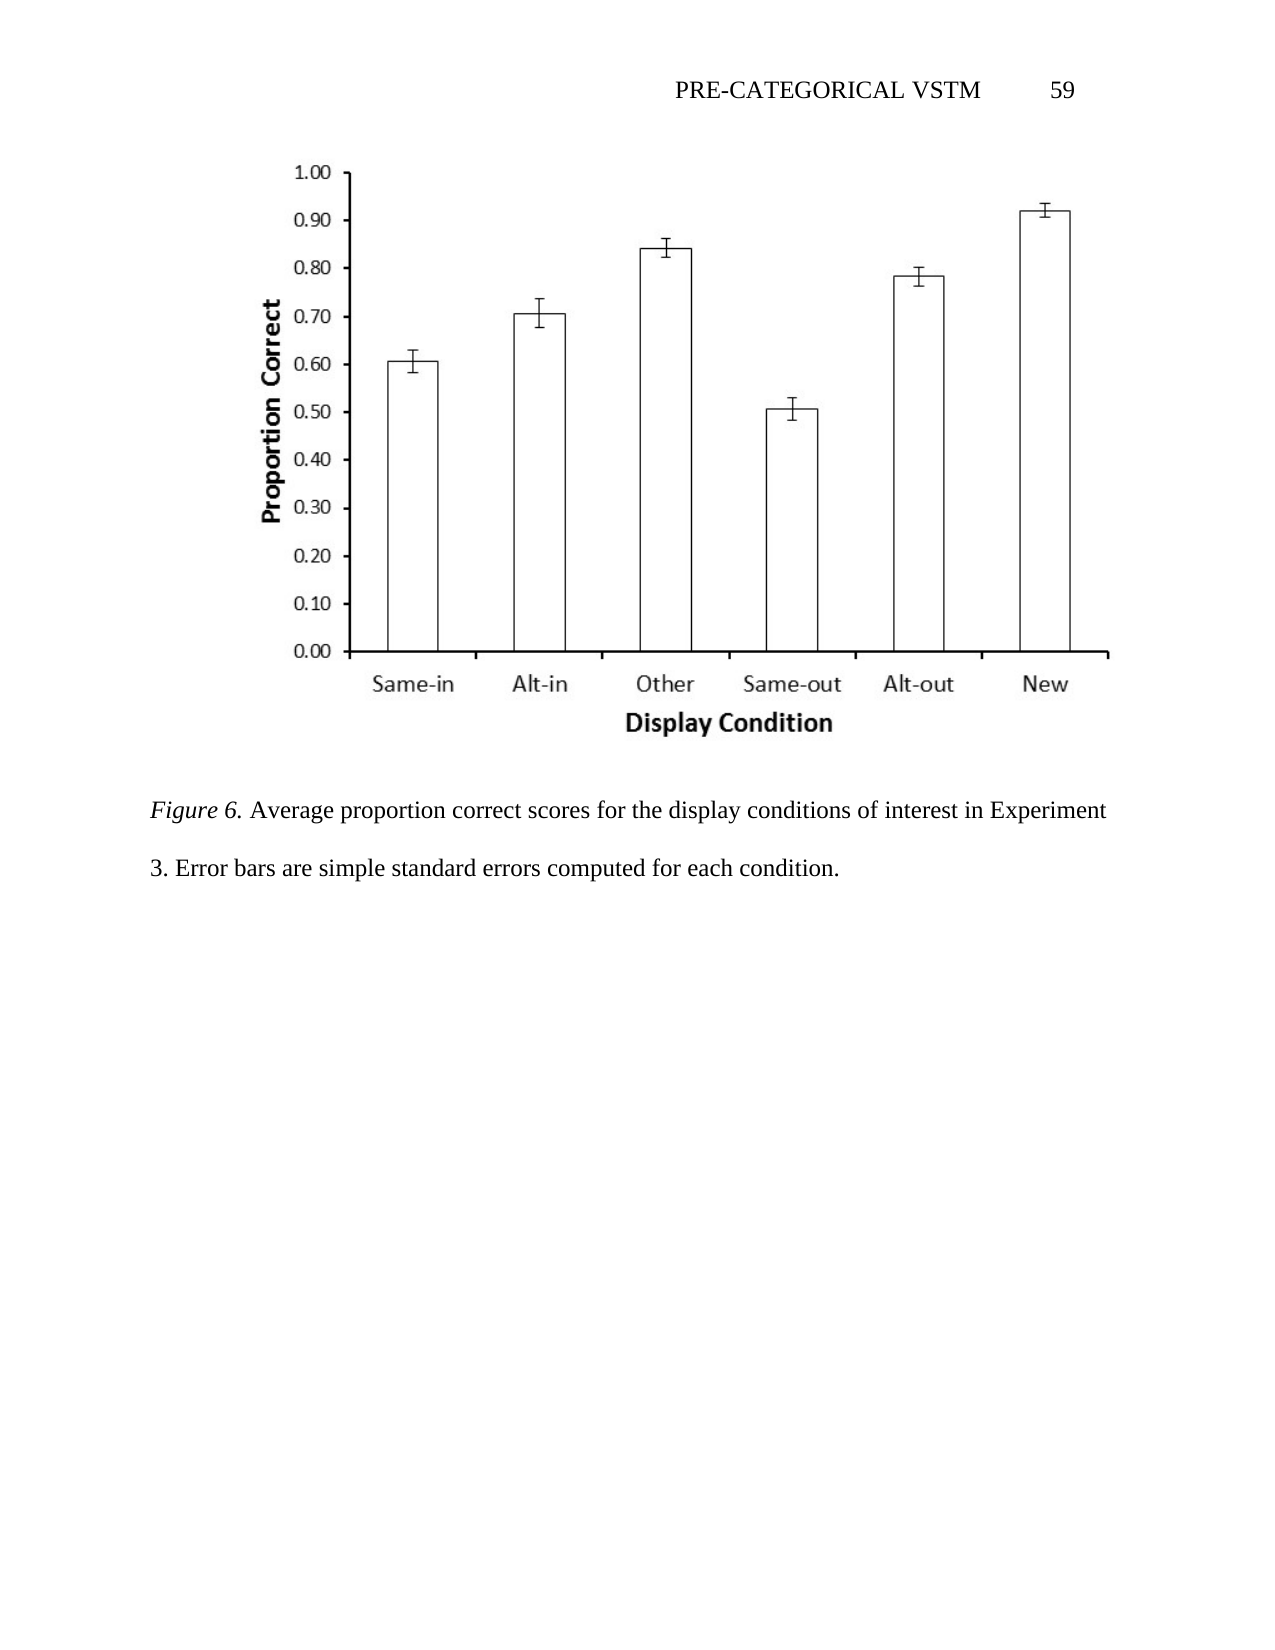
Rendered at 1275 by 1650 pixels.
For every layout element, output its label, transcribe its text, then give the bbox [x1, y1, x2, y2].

picture [225, 150, 1132, 767]
text Figure 6. Average proportion correct scores for the display conditions of interest in Experiment 3. Error bars are simple standard errors computed for each condition. [150, 795, 1125, 882]
